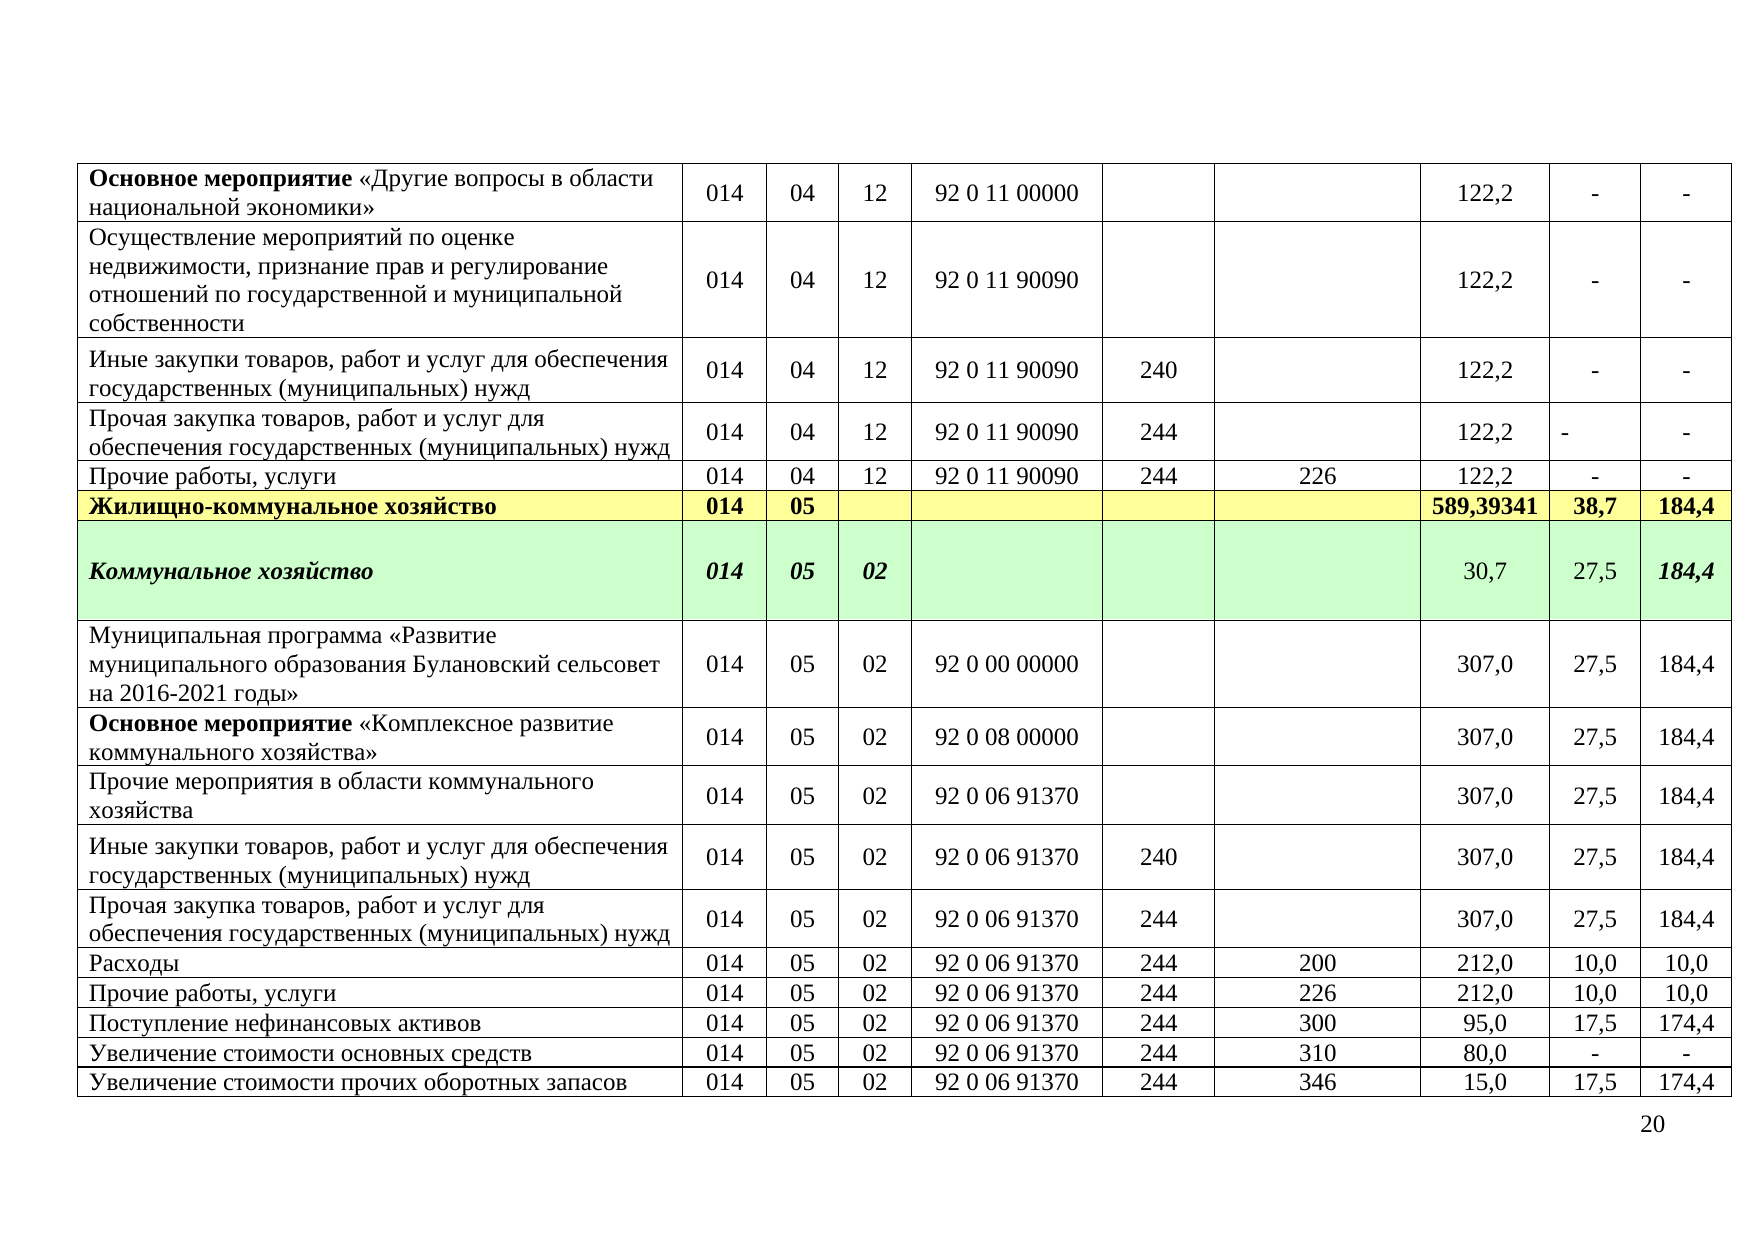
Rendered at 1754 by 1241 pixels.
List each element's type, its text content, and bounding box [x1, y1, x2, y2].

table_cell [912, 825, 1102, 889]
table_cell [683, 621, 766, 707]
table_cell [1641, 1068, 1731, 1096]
table_cell [912, 521, 1102, 619]
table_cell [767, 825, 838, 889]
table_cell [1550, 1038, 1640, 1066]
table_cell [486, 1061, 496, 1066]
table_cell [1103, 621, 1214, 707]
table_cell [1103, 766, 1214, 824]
table_cell 244 [1103, 461, 1214, 490]
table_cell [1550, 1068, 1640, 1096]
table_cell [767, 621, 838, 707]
table_cell [1103, 521, 1214, 619]
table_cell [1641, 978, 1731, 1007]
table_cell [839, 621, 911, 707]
table_cell 122,2 [1421, 164, 1549, 221]
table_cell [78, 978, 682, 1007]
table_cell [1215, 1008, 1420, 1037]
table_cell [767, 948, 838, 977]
table_cell 014 [683, 338, 766, 402]
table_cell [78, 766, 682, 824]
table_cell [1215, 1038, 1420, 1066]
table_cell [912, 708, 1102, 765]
table_cell 05 [767, 521, 838, 619]
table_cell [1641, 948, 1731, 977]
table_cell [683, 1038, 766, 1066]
table_cell Основное мероприятие «Другие вопросы в области национальной экономики» [78, 164, 682, 221]
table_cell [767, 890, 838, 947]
table_cell [1215, 222, 1420, 337]
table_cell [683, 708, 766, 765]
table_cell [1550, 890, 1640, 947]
table_cell Прочая закупка товаров, работ и услуг для обеспечения государственных (муниципальных) нужд [78, 403, 682, 460]
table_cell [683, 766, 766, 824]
table_cell 04 [767, 403, 838, 460]
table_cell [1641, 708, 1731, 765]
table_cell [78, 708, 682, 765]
table_cell 240 [1103, 338, 1214, 402]
table_cell 122,2 [1421, 338, 1549, 402]
table_cell [839, 491, 911, 520]
table_cell - [1550, 164, 1640, 221]
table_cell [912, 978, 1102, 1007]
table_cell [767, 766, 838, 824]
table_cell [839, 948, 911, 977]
table_cell 184,4 [1641, 491, 1731, 520]
table_cell 014 [683, 491, 766, 520]
table_cell [1215, 403, 1420, 460]
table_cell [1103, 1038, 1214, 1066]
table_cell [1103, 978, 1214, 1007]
table_cell 92 0 11 90090 [912, 403, 1102, 460]
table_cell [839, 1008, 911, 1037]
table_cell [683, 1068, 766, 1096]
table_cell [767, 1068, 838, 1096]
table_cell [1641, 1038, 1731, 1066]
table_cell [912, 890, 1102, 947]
table_cell 12 [839, 461, 911, 490]
table_cell Иные закупки товаров, работ и услуг для обеспечения государственных (муниципальных) нужд [78, 338, 682, 402]
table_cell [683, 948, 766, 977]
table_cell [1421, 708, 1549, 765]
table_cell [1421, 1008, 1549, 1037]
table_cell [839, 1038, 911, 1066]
table_cell - [1550, 222, 1640, 337]
table_cell 226 [1215, 461, 1420, 490]
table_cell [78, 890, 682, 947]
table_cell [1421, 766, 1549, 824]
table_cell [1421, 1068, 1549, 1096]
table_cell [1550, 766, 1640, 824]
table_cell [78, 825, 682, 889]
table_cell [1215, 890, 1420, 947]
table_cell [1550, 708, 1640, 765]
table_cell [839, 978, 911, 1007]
table_cell 12 [839, 222, 911, 337]
table_cell - [1550, 338, 1640, 402]
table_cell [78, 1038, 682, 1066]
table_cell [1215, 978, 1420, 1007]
table_cell [1215, 491, 1420, 520]
table_cell [1215, 164, 1420, 221]
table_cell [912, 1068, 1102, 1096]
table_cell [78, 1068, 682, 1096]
table_cell 184,4 [1641, 521, 1731, 619]
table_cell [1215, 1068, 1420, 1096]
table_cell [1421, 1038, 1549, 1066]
table_cell 02 [839, 521, 911, 619]
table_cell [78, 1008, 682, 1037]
table_cell [912, 491, 1102, 520]
table_cell 589,39341 [1421, 491, 1549, 520]
table_cell Коммунальное хозяйство [78, 521, 682, 619]
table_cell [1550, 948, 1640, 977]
table_cell 014 [683, 461, 766, 490]
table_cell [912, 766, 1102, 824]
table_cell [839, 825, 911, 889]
table_cell 122,2 [1421, 403, 1549, 460]
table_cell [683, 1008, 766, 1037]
table_cell [1103, 164, 1214, 221]
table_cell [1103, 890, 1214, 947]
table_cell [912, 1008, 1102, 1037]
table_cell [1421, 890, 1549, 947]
table_cell 92 0 11 00000 [912, 164, 1102, 221]
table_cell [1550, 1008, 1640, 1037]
table_cell - [1550, 403, 1640, 460]
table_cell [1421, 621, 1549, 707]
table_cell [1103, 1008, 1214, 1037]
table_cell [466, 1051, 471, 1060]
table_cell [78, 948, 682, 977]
table_cell 04 [767, 222, 838, 337]
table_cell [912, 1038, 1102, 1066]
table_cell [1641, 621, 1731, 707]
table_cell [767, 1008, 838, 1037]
table_cell 014 [683, 222, 766, 337]
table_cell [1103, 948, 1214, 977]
table_cell 05 [767, 491, 838, 520]
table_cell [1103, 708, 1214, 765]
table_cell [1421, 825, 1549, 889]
table_cell 12 [839, 338, 911, 402]
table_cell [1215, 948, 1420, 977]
table_cell 122,2 [1421, 461, 1549, 490]
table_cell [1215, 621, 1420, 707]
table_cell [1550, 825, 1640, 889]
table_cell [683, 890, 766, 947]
table_cell [1103, 222, 1214, 337]
table_cell Прочие работы, услуги [78, 461, 682, 490]
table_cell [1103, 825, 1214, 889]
table_cell Жилищно-коммунальное хозяйство [78, 491, 682, 520]
table_cell 04 [767, 461, 838, 490]
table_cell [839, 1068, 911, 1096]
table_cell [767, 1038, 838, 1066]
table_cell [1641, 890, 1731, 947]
table_cell - [1641, 164, 1731, 221]
table_cell 04 [767, 164, 838, 221]
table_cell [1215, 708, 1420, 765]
table_cell 12 [839, 164, 911, 221]
table_cell Муниципальная программа «Развитие муниципального образования Булановский сельсовет на 2016-2021 годы» [78, 621, 682, 707]
table_cell - [1550, 461, 1640, 490]
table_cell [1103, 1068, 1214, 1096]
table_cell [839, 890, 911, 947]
table_cell - [1641, 461, 1731, 490]
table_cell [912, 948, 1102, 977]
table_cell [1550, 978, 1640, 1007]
table_cell - [1641, 222, 1731, 337]
table_cell 92 0 11 90090 [912, 338, 1102, 402]
table_cell 38,7 [1550, 491, 1640, 520]
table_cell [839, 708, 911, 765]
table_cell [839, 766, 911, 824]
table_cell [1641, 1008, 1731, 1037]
table_cell 92 0 11 90090 [912, 222, 1102, 337]
table_cell 014 [683, 164, 766, 221]
table_cell 27,5 [1550, 521, 1640, 619]
table_cell [1103, 491, 1214, 520]
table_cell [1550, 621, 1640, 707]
table_cell - [1641, 338, 1731, 402]
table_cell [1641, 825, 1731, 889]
table_cell 04 [767, 338, 838, 402]
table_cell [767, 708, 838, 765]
table_cell 92 0 11 90090 [912, 461, 1102, 490]
table_cell - [1641, 403, 1731, 460]
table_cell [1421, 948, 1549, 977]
table_cell 122,2 [1421, 222, 1549, 337]
table_cell 014 [683, 521, 766, 619]
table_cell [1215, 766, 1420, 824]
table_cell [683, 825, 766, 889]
table_cell 014 [683, 403, 766, 460]
table_cell 12 [839, 403, 911, 460]
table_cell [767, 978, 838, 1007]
table_cell [1215, 338, 1420, 402]
table_cell [1215, 521, 1420, 619]
table_cell 30,7 [1421, 521, 1549, 619]
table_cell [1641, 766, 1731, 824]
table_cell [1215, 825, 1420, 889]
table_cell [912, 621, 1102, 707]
table_cell Осуществление мероприятий по оценке недвижимости, признание прав и регулирование отношений по государственной и муниципальной собственности [78, 222, 682, 337]
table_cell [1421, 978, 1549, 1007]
table_cell 244 [1103, 403, 1214, 460]
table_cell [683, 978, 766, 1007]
